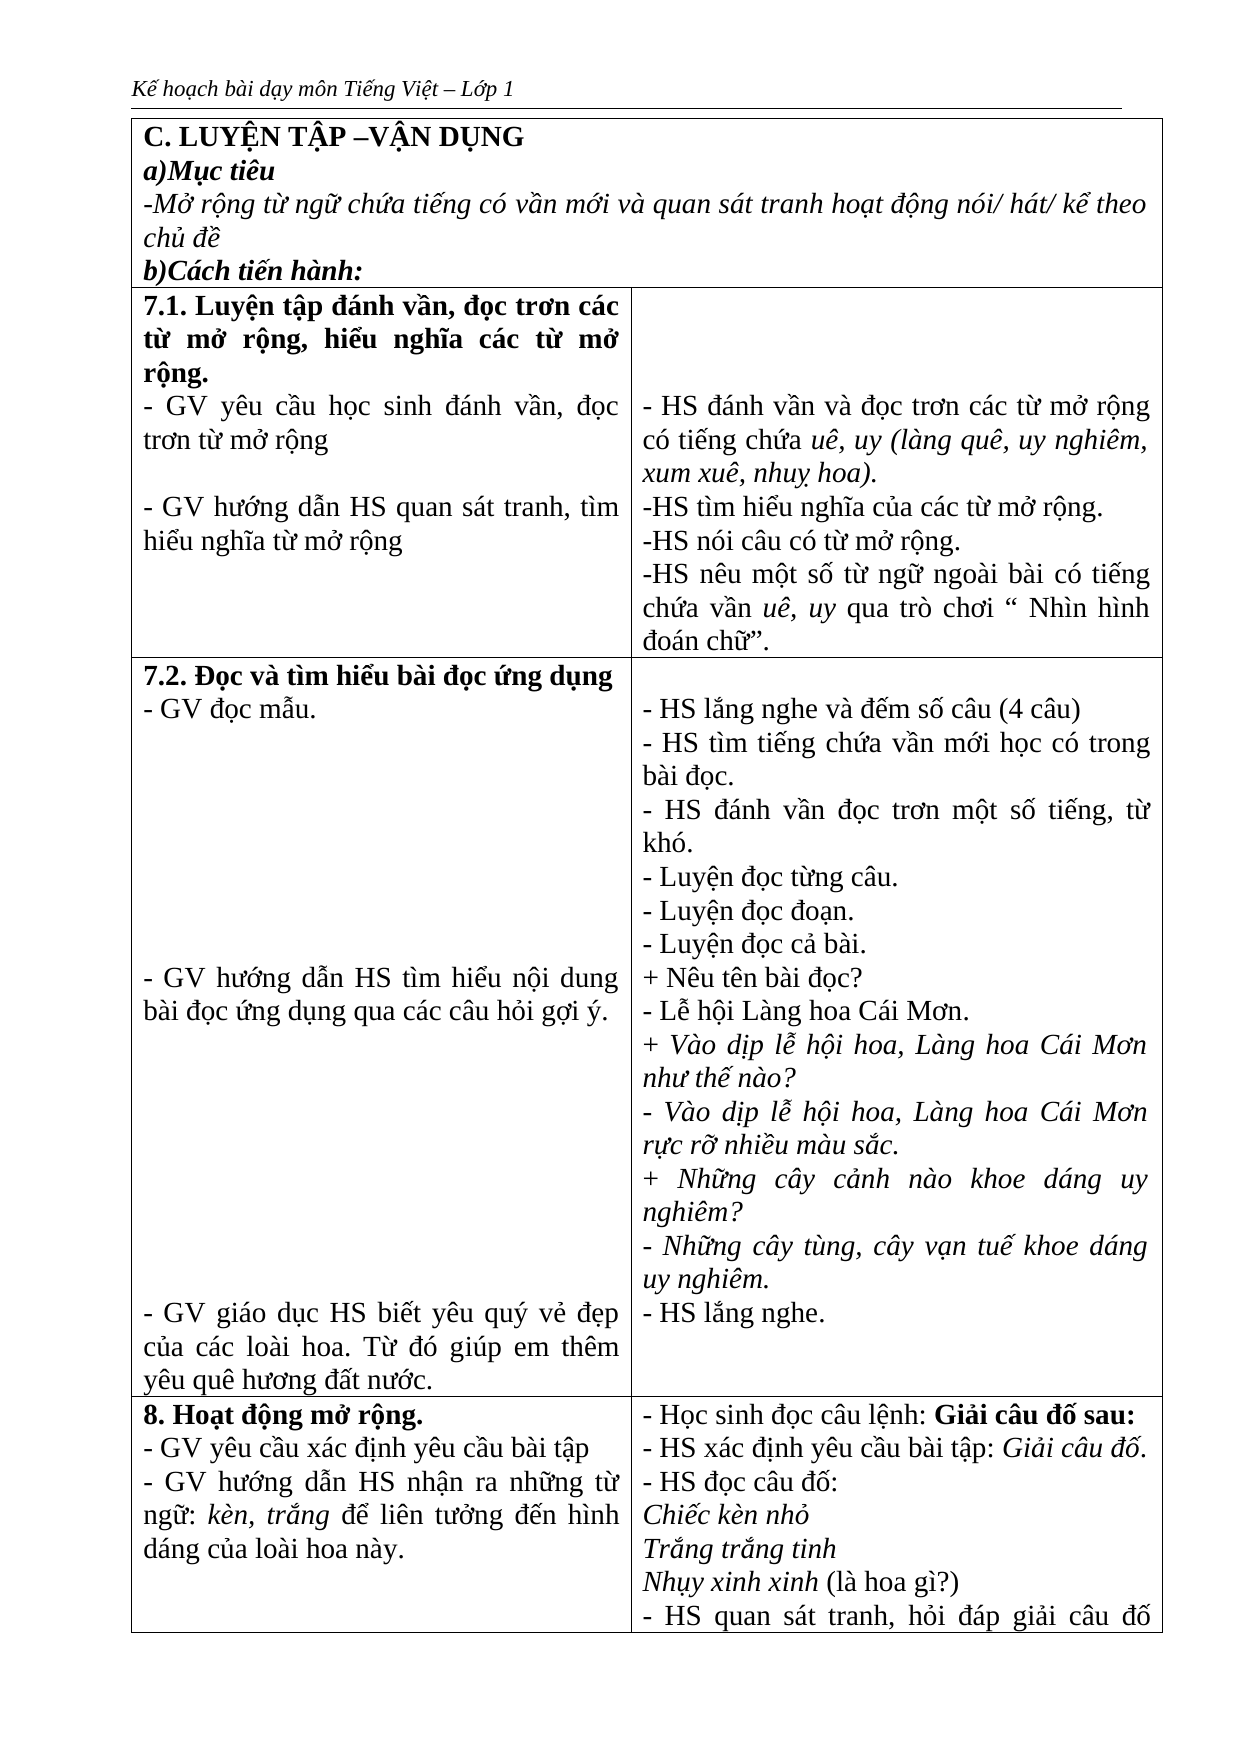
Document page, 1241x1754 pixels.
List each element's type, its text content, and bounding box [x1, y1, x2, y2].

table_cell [132, 1397, 631, 1632]
table_cell 7.1. Luyện tập đánh vần, đọc trơn các từ mở rộng, hiểu nghĩa các từ mở rộng. - GV yêu cầu học sinh đánh vần, đọc trơn từ mở rộng - GV hướng dẫn HS quan sát tranh, tìm hiểu nghĩa từ mở rộng [132, 288, 631, 657]
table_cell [132, 119, 1162, 287]
table_cell - HS lắng nghe và đếm số câu (4 câu) - HS tìm tiếng chứa vần mới học có trong bài đọc. - HS đánh vần đọc trơn một số tiếng, từ khó. - Luyện đọc từng câu. - Luyện đọc đoạn. - Luyện đọc cả bài. + Nêu tên bài đọc? - Lễ hội Làng hoa Cái Mơn. + Vào dịp lễ hội hoa, Làng hoa Cái Mơn như thế nào? - Vào dịp lễ hội hoa, Làng hoa Cái Mơn rực rỡ nhiều màu sắc. + Những cây cảnh nào khoe dáng uy nghiêm? - Những cây tùng, cây vạn tuế khoe dáng uy nghiêm. - HS lắng nghe. [632, 658, 1162, 1396]
table_cell 7.2. Đọc và tìm hiểu bài đọc ứng dụng - GV đọc mẫu. - GV hướng dẫn HS tìm hiểu nội dung bài đọc ứng dụng qua các câu hỏi gợi ý. - GV giáo dục HS biết yêu quý vẻ đẹp của các loài hoa. Từ đó giúp em thêm yêu quê hương đất nước. [132, 658, 631, 1396]
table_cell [632, 1397, 1162, 1632]
table_cell - HS đánh vần và đọc trơn các từ mở rộng có tiếng chứa uê, uy (làng quê, uy nghiêm, xum xuê, nhuỵ hoa). -HS tìm hiểu nghĩa của các từ mở rộng. -HS nói câu có từ mở rộng. -HS nêu một số từ ngữ ngoài bài có tiếng chứa vần uê, uy qua trò chơi “ Nhìn hình đoán chữ”. [632, 288, 1162, 657]
